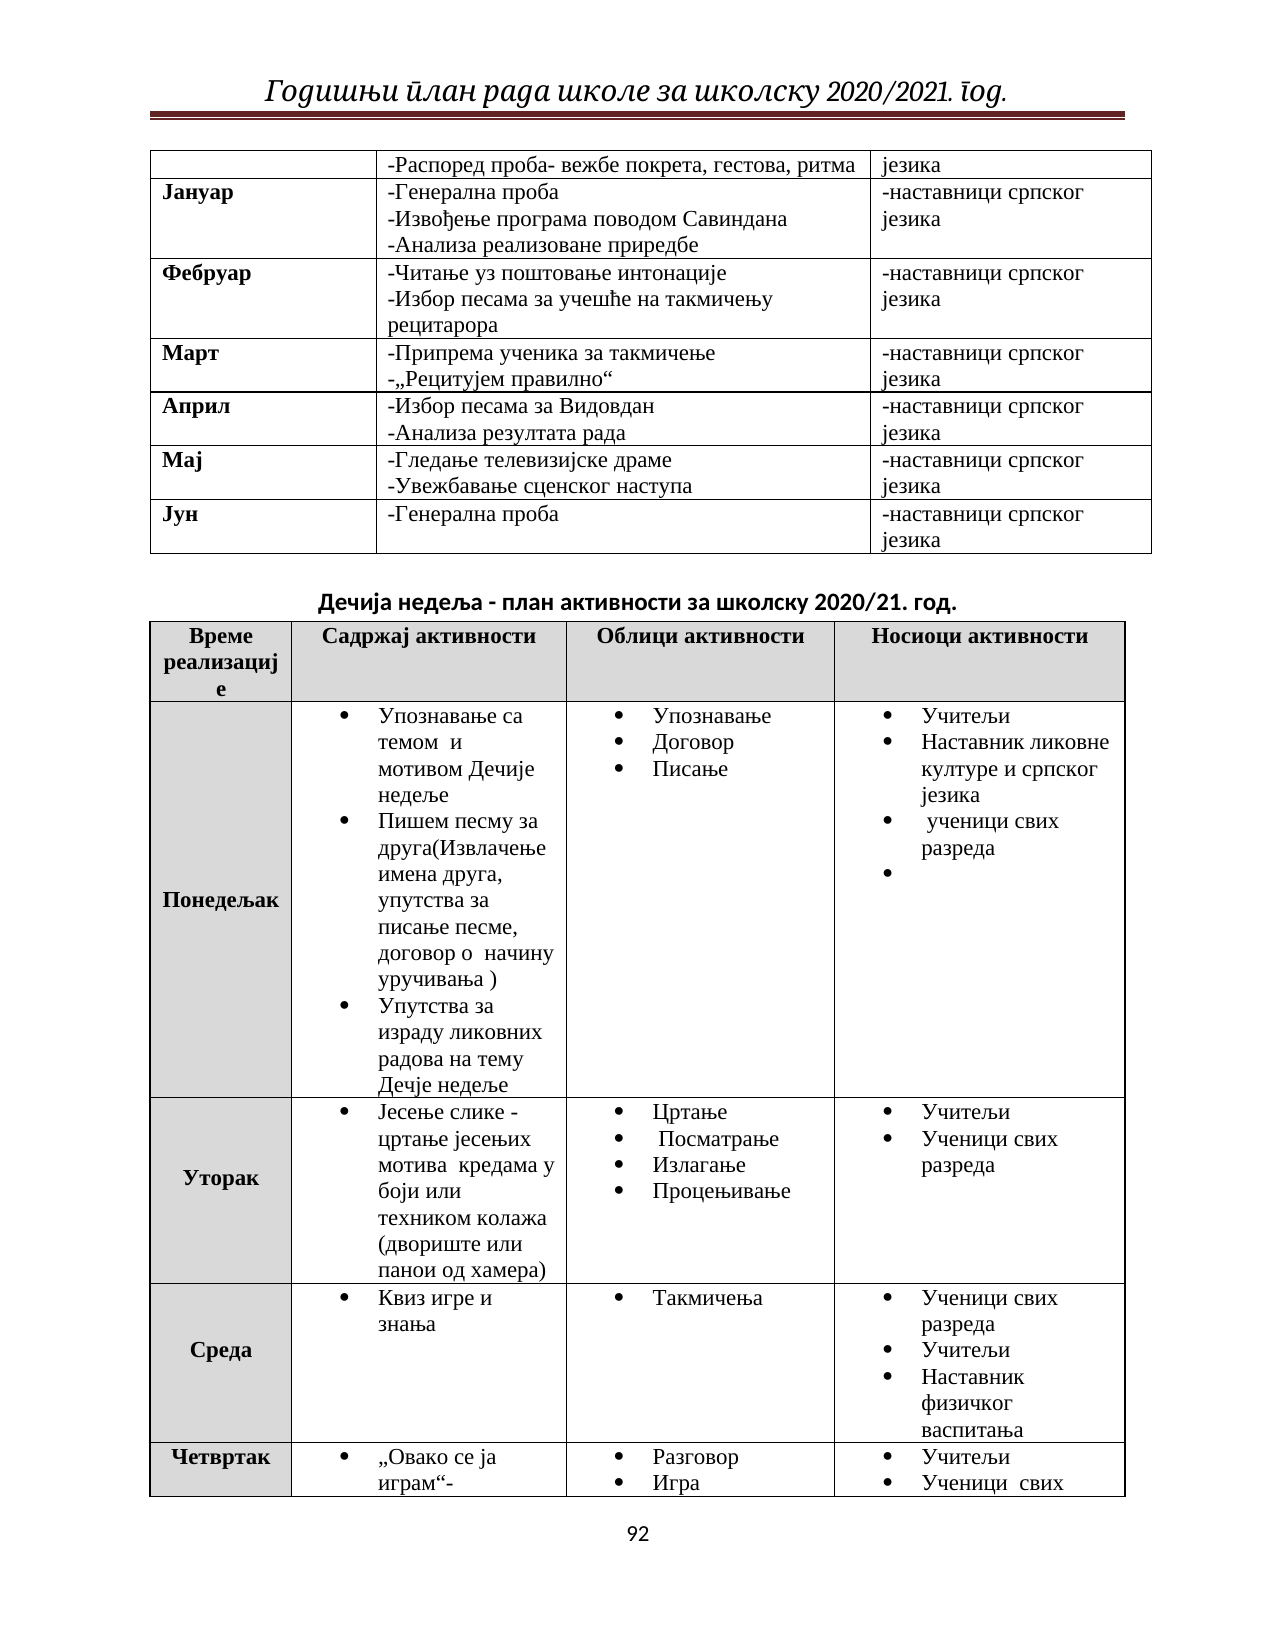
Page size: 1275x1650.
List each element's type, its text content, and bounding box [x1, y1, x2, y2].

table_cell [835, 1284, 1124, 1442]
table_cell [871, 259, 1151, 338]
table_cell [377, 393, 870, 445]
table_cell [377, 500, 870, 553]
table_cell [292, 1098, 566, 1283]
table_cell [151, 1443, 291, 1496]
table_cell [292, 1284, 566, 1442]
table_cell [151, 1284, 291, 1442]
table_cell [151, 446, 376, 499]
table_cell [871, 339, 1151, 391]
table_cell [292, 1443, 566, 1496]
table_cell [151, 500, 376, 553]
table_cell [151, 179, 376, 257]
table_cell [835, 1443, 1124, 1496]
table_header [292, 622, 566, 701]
text Дечија недеља - план активности за школску 2020/21. год. [150, 586, 1125, 616]
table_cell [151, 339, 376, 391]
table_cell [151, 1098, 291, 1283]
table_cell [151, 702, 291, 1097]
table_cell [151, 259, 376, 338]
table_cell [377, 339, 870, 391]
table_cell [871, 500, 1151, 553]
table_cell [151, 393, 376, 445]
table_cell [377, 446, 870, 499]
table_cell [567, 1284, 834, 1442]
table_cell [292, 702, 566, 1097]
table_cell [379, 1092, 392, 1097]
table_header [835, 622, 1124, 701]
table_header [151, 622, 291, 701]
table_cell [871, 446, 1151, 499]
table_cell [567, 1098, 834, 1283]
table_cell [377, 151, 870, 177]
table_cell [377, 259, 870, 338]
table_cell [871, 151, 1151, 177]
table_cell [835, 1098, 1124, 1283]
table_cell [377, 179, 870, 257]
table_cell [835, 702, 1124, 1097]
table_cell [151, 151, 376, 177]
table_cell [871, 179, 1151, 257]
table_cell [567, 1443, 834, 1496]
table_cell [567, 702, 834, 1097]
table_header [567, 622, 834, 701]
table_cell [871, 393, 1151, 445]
